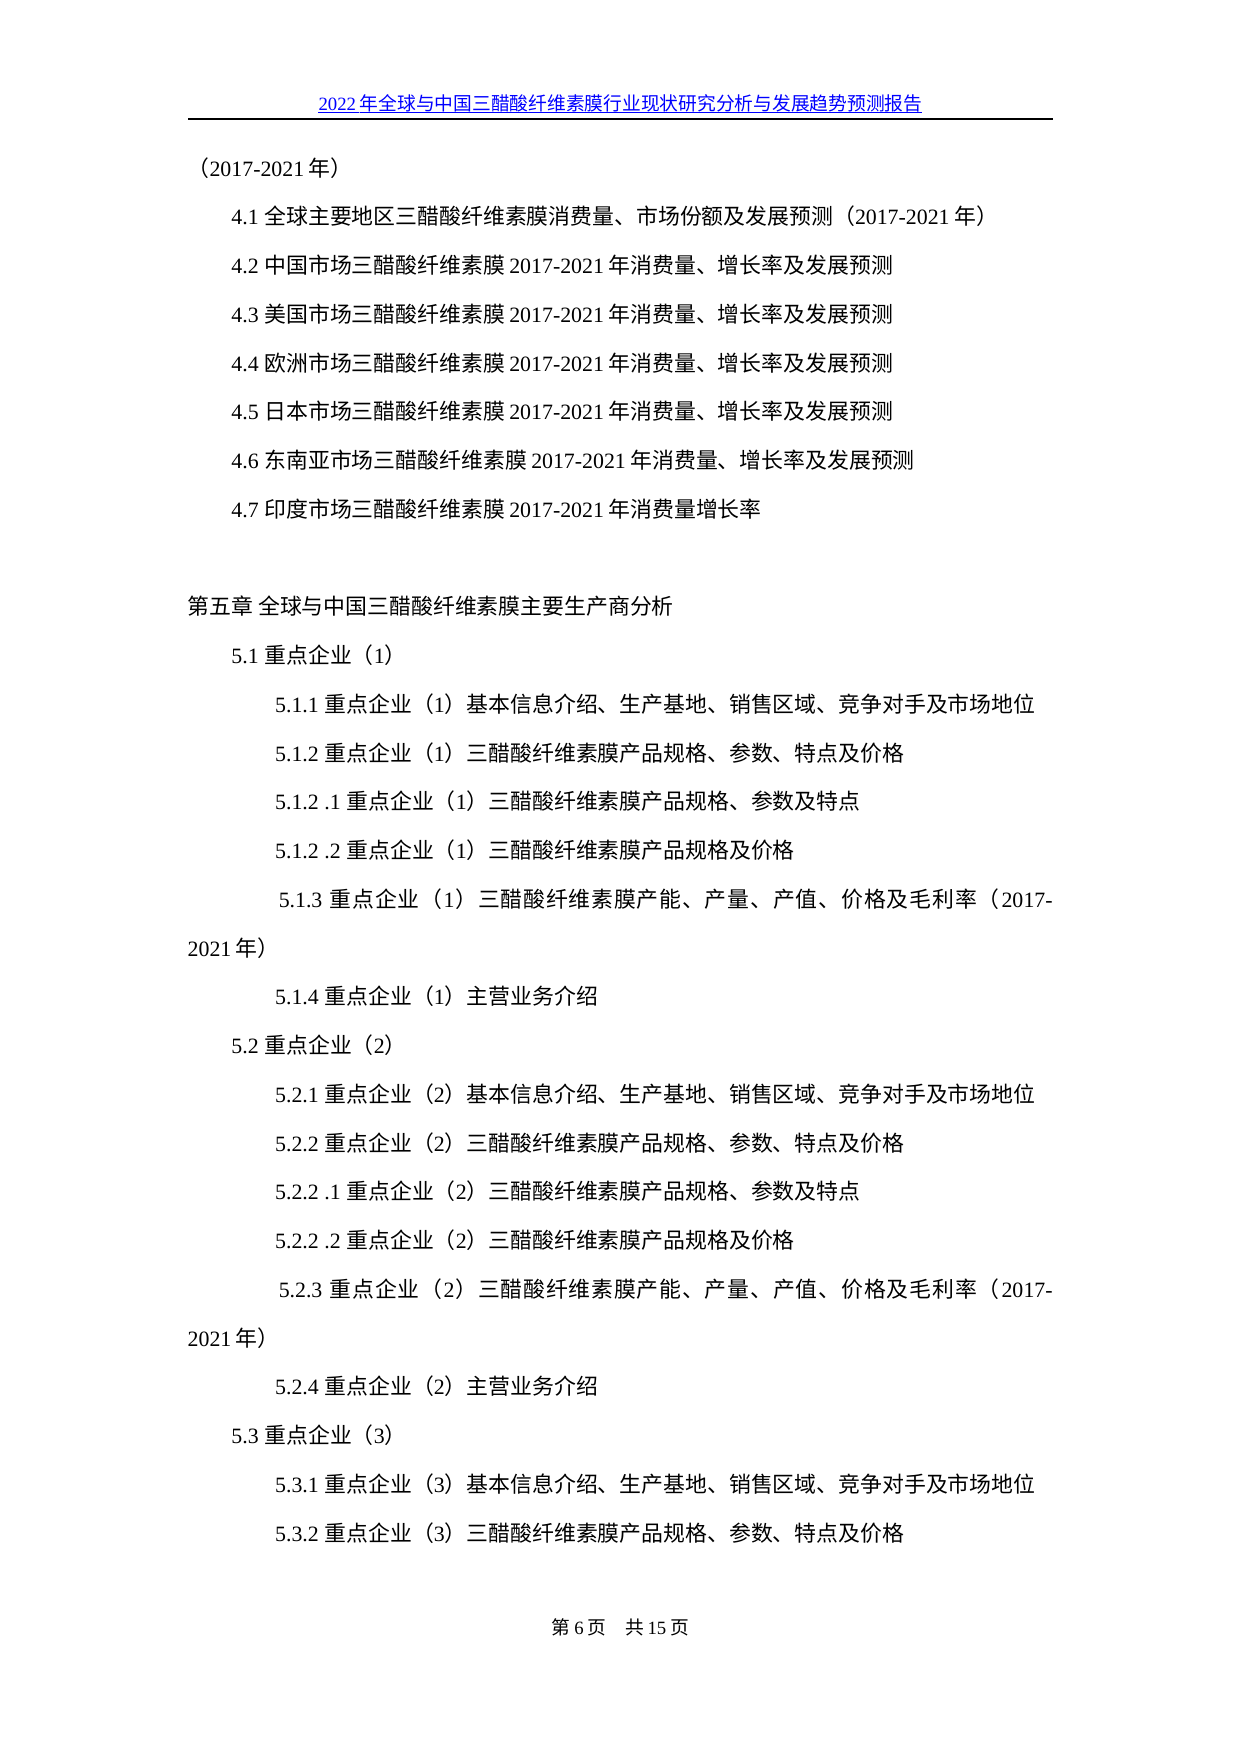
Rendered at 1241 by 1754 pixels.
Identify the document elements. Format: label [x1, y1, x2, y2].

text [187, 150, 1053, 1548]
